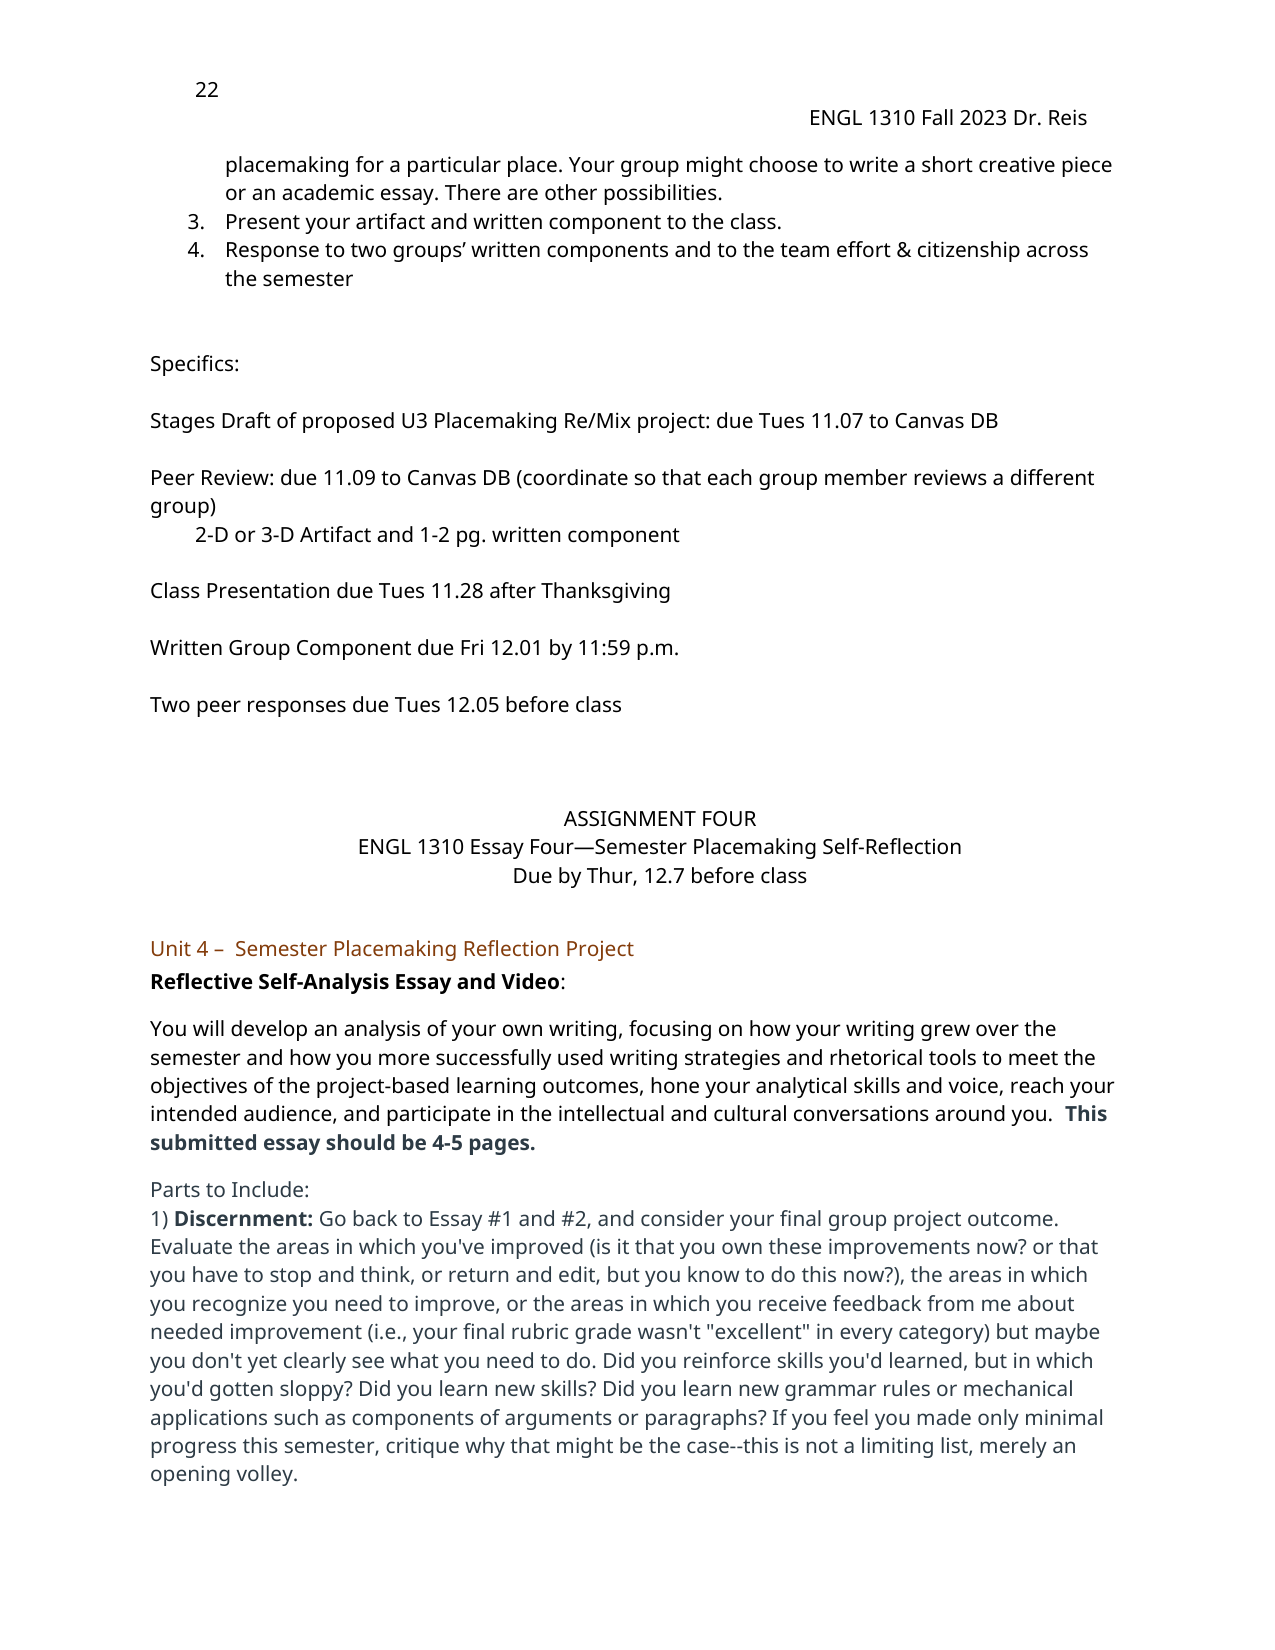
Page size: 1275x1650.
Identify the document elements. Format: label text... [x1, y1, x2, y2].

text Written Group Component due Fri 12.01 by 11:59 p.m. [150, 633, 1125, 662]
text Stages Draft of proposed U3 Placemaking Re/Mix project: due Tues 11.07 to Canvas DB [150, 406, 1125, 434]
text Due by Thur, 12.7 before class [195, 861, 1125, 889]
list Present your artifact and written component to the class. [187, 207, 1125, 235]
text You will develop an analysis of your own writing, focusing on how your writing grew over the semester and how you more successfully used writing strategies and rhetorical tools to meet the objectives of the project-based learning outcomes, hone your analytical skills and voice, reach your intended audience, and participate in the intellectual and cultural conversations around you. This submitted essay should be 4-5 pages. [150, 1014, 1125, 1156]
text Specifics: [150, 349, 1125, 377]
text ASSIGNMENT FOUR [195, 804, 1125, 832]
text Two peer responses due Tues 12.05 before class [150, 690, 1125, 719]
list Response to two groups’ written components and to the team effort & citizenship across the semester [187, 235, 1125, 292]
text Unit 4 – Semester Placemaking Reflection Project [150, 934, 1125, 963]
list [187, 150, 1125, 207]
text Parts to Include: [150, 1175, 1125, 1204]
text 2-D or 3-D Artifact and 1-2 pg. written component [150, 520, 1125, 548]
text Class Presentation due Tues 11.28 after Thanksgiving [150, 577, 1125, 605]
text Peer Review: due 11.09 to Canvas DB (coordinate so that each group member reviews a different group) [150, 463, 1125, 520]
text 1) Discernment: Go back to Essay #1 and #2, and consider your final group project outcome. Evaluate the areas in which you've improved (is it that you own these improvements now? or that you have to stop and think, or return and edit, but you know to do this now?), the areas in which you recognize you need to improve, or the areas in which you receive feedback from me about needed improvement (i.e., your final rubric grade wasn't "excellent" in every category) but maybe you don't yet clearly see what you need to do. Did you reinforce skills you'd learned, but in which you'd gotten sloppy? Did you learn new skills? Did you learn new grammar rules or mechanical applications such as components of arguments or paragraphs? If you feel you made only minimal progress this semester, critique why that might be the case--this is not a limiting list, merely an opening volley. [150, 1204, 1125, 1488]
text ENGL 1310 Essay Four—Semester Placemaking Self-Reflection [195, 832, 1125, 861]
text Reflective Self-Analysis Essay and Video: [150, 967, 1125, 996]
